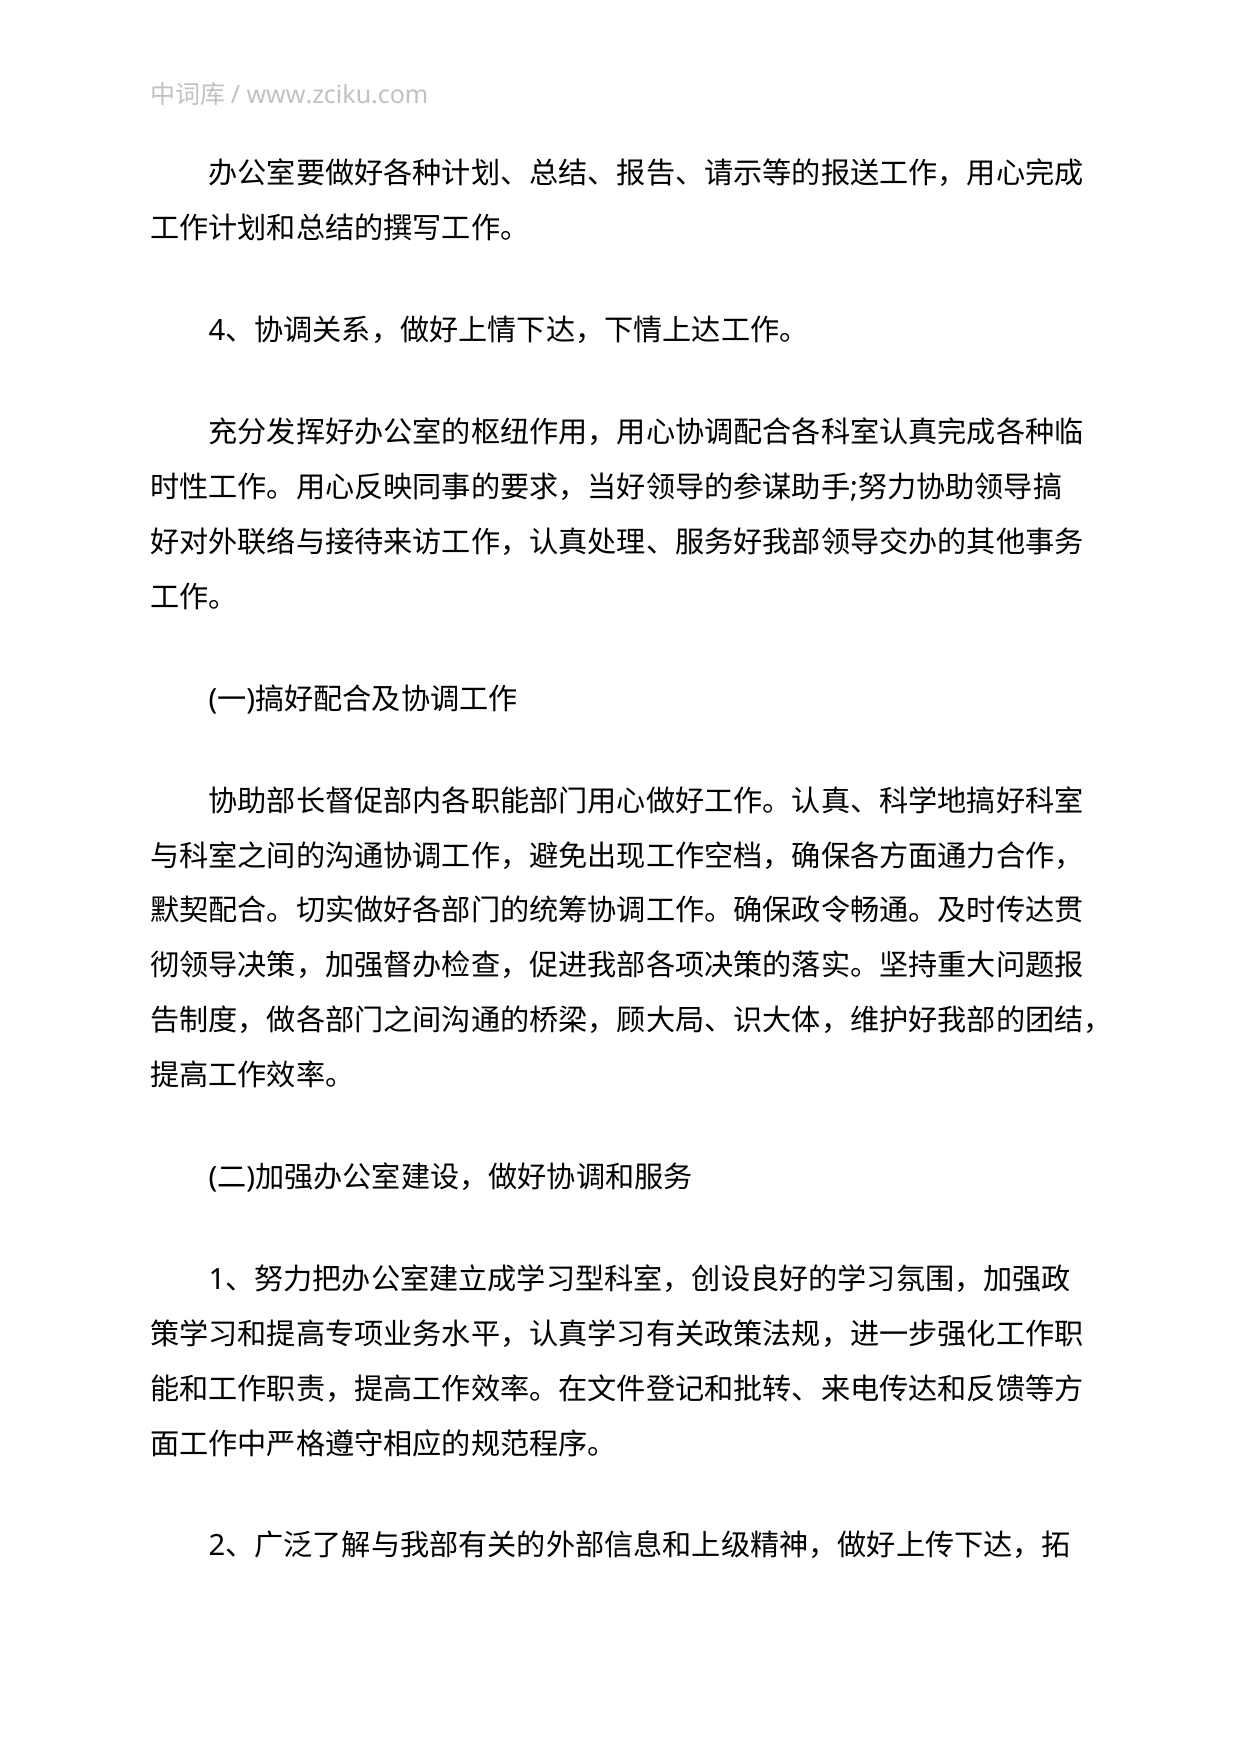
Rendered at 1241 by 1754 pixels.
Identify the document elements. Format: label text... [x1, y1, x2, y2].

text (一)搞好配合及协调工作 [150, 675, 1090, 718]
text 办公室要做好各种计划、总结、报告、请示等的报送工作，用心完成工作计划和总结的撰写工作。 [150, 150, 1090, 247]
text (二)加强办公室建设，做好协调和服务 [150, 1153, 1090, 1196]
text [150, 1522, 1090, 1564]
text 1、努力把办公室建立成学习型科室，创设良好的学习氛围，加强政策学习和提高专项业务水平，认真学习有关政策法规，进一步强化工作职能和工作职责，提高工作效率。在文件登记和批转、来电传达和反馈等方面工作中严格遵守相应的规范程序。 [150, 1255, 1090, 1462]
text 充分发挥好办公室的枢纽作用，用心协调配合各科室认真完成各种临时性工作。用心反映同事的要求，当好领导的参谋助手;努力协助领导搞好对外联络与接待来访工作，认真处理、服务好我部领导交办的其他事务工作。 [150, 409, 1090, 616]
text 4、协调关系，做好上情下达，下情上达工作。 [150, 307, 1090, 349]
text 协助部长督促部内各职能部门用心做好工作。认真、科学地搞好科室与科室之间的沟通协调工作，避免出现工作空档，确保各方面通力合作，默契配合。切实做好各部门的统筹协调工作。确保政令畅通。及时传达贯彻领导决策，加强督办检查，促进我部各项决策的落实。坚持重大问题报告制度，做各部门之间沟通的桥梁，顾大局、识大体，维护好我部的团结，提高工作效率。 [150, 777, 1090, 1094]
